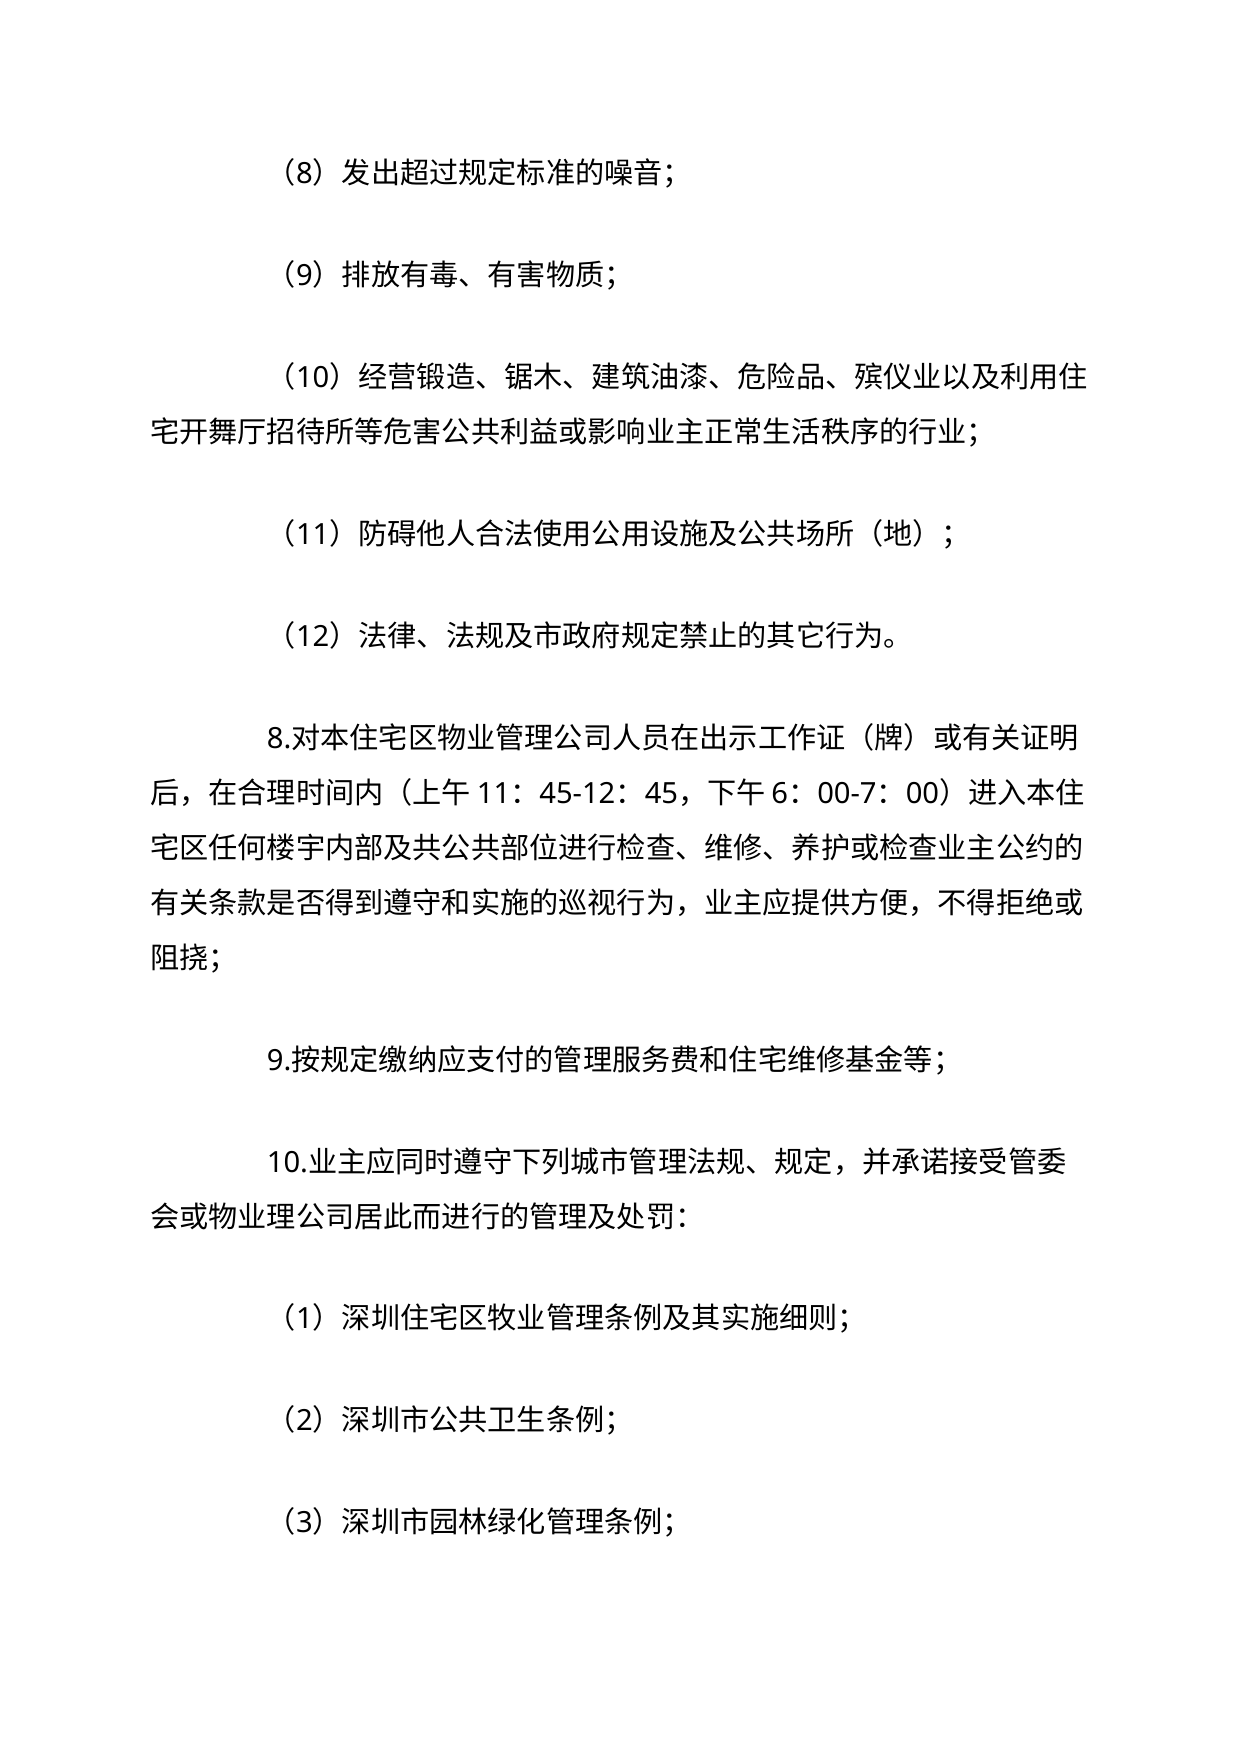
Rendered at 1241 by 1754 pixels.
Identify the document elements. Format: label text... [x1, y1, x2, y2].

text （3）深圳市园林绿化管理条例； [150, 1499, 1090, 1541]
text （9）排放有毒、有害物质； [150, 252, 1090, 294]
text 9.按规定缴纳应支付的管理服务费和住宅维修基金等； [150, 1036, 1090, 1079]
text （1）深圳住宅区牧业管理条例及其实施细则； [150, 1295, 1090, 1337]
text （12）法律、法规及市政府规定禁止的其它行为。 [150, 613, 1090, 655]
text （11）防碍他人合法使用公用设施及公共场所（地）； [150, 511, 1090, 553]
text （2）深圳市公共卫生条例； [150, 1397, 1090, 1439]
text （8）发出超过规定标准的噪音； [150, 150, 1090, 192]
text 8.对本住宅区物业管理公司人员在出示工作证（牌）或有关证明后，在合理时间内（上午11：45-12：45，下午6：00-7：00）进入本住宅区任何楼宇内部及共公共部位进行检查、维修、养护或检查业主公约的有关条款是否得到遵守和实施的巡视行为，业主应提供方便，不得拒绝或阻挠； [150, 715, 1090, 977]
text 10.业主应同时遵守下列城市管理法规、规定，并承诺接受管委会或物业理公司居此而进行的管理及处罚： [150, 1138, 1090, 1236]
text （10）经营锻造、锯木、建筑油漆、危险品、殡仪业以及利用住宅开舞厅招待所等危害公共利益或影响业主正常生活秩序的行业； [150, 354, 1090, 451]
